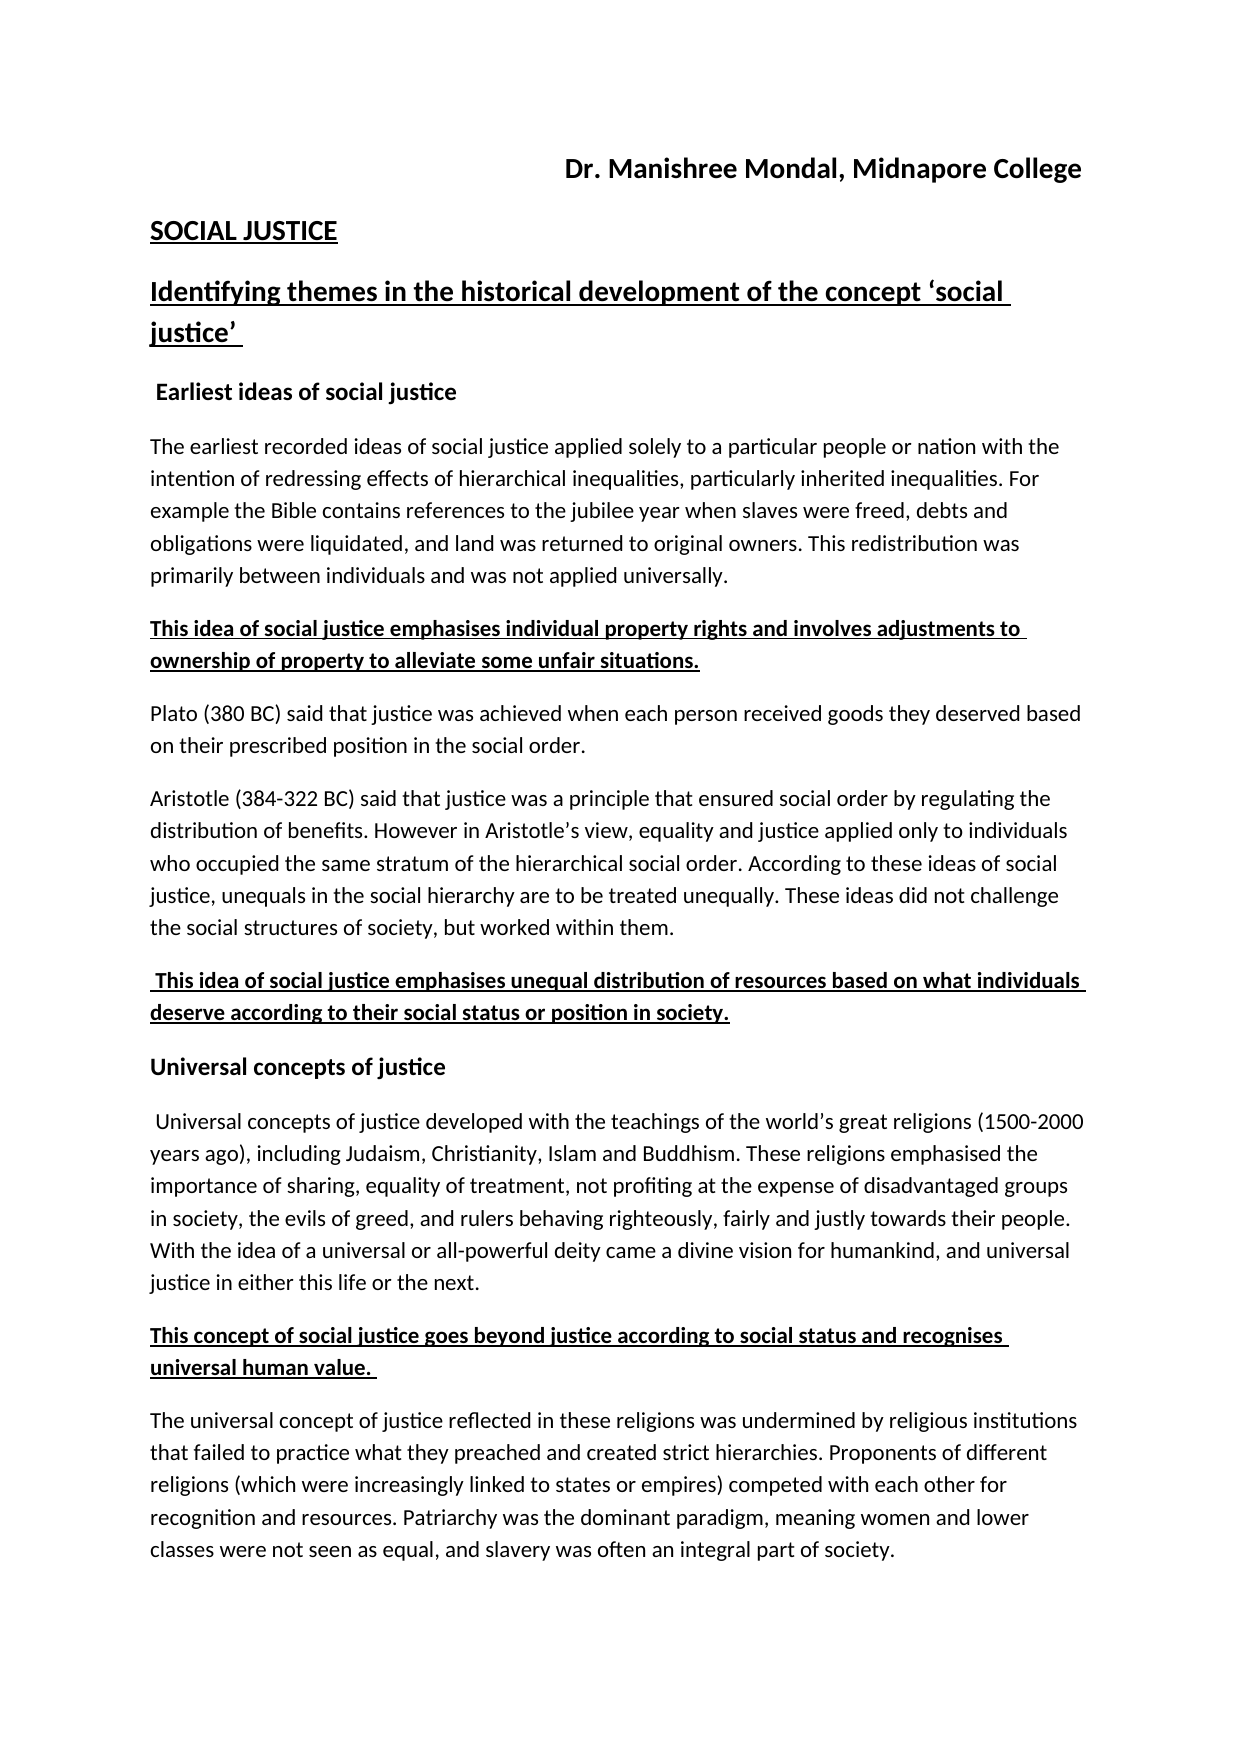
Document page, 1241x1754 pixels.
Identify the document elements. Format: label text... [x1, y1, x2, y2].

text The earliest recorded ideas of social justice applied solely to a particular people or nation with the intention of redressing effects of hierarchical inequalities, particularly inherited inequalities. For example the Bible contains references to the jubilee year when slaves were freed, debts and obligations were liquidated, and land was returned to original owners. This redistribution was primarily between individuals and was not applied universally. [150, 432, 1090, 589]
text Universal concepts of justice developed with the teachings of the world’s great religions (1500-2000 years ago), including Judaism, Christianity, Islam and Buddhism. These religions emphasised the importance of sharing, equality of treatment, not profiting at the expense of disadvantaged groups in society, the evils of greed, and rulers behaving righteously, fairly and justly towards their people. With the idea of a universal or all-powerful deity came a divine vision for humankind, and universal justice in either this life or the next. [150, 1107, 1090, 1296]
text The universal concept of justice reflected in these religions was undermined by religious institutions that failed to practice what they preached and created strict hierarchies. Proponents of different religions (which were increasingly linked to states or empires) competed with each other for recognition and resources. Patriarchy was the dominant paradigm, meaning women and lower classes were not seen as equal, and slavery was often an integral part of society. [150, 1406, 1090, 1563]
text SOCIAL JUSTICE [150, 212, 1090, 247]
text This concept of social justice goes beyond justice according to social status and recognises universal human value. [150, 1321, 1090, 1381]
text This idea of social justice emphasises individual property rights and involves adjustments to ownership of property to alleviate some unfair situations. [150, 614, 1090, 674]
text Identifying themes in the historical development of the concept ‘social justice’ [150, 273, 1090, 350]
text Aristotle (384-322 BC) said that justice was a principle that ensured social order by regulating the distribution of benefits. However in Aristotle’s view, equality and justice applied only to individuals who occupied the same stratum of the hierarchical social order. According to these ideas of social justice, unequals in the social hierarchy are to be treated unequally. These ideas did not challenge the social structures of society, but worked within them. [150, 784, 1090, 941]
text Plato (380 BC) said that justice was achieved when each person received goods they deserved based on their prescribed position in the social order. [150, 699, 1090, 759]
text Dr. Manishree Mondal, Midnapore College [150, 150, 1090, 186]
text Earliest ideas of social justice [150, 376, 1090, 407]
text This idea of social justice emphasises unequal distribution of resources based on what individuals deserve according to their social status or position in society. [150, 966, 1090, 1026]
text Universal concepts of justice [150, 1051, 1090, 1082]
